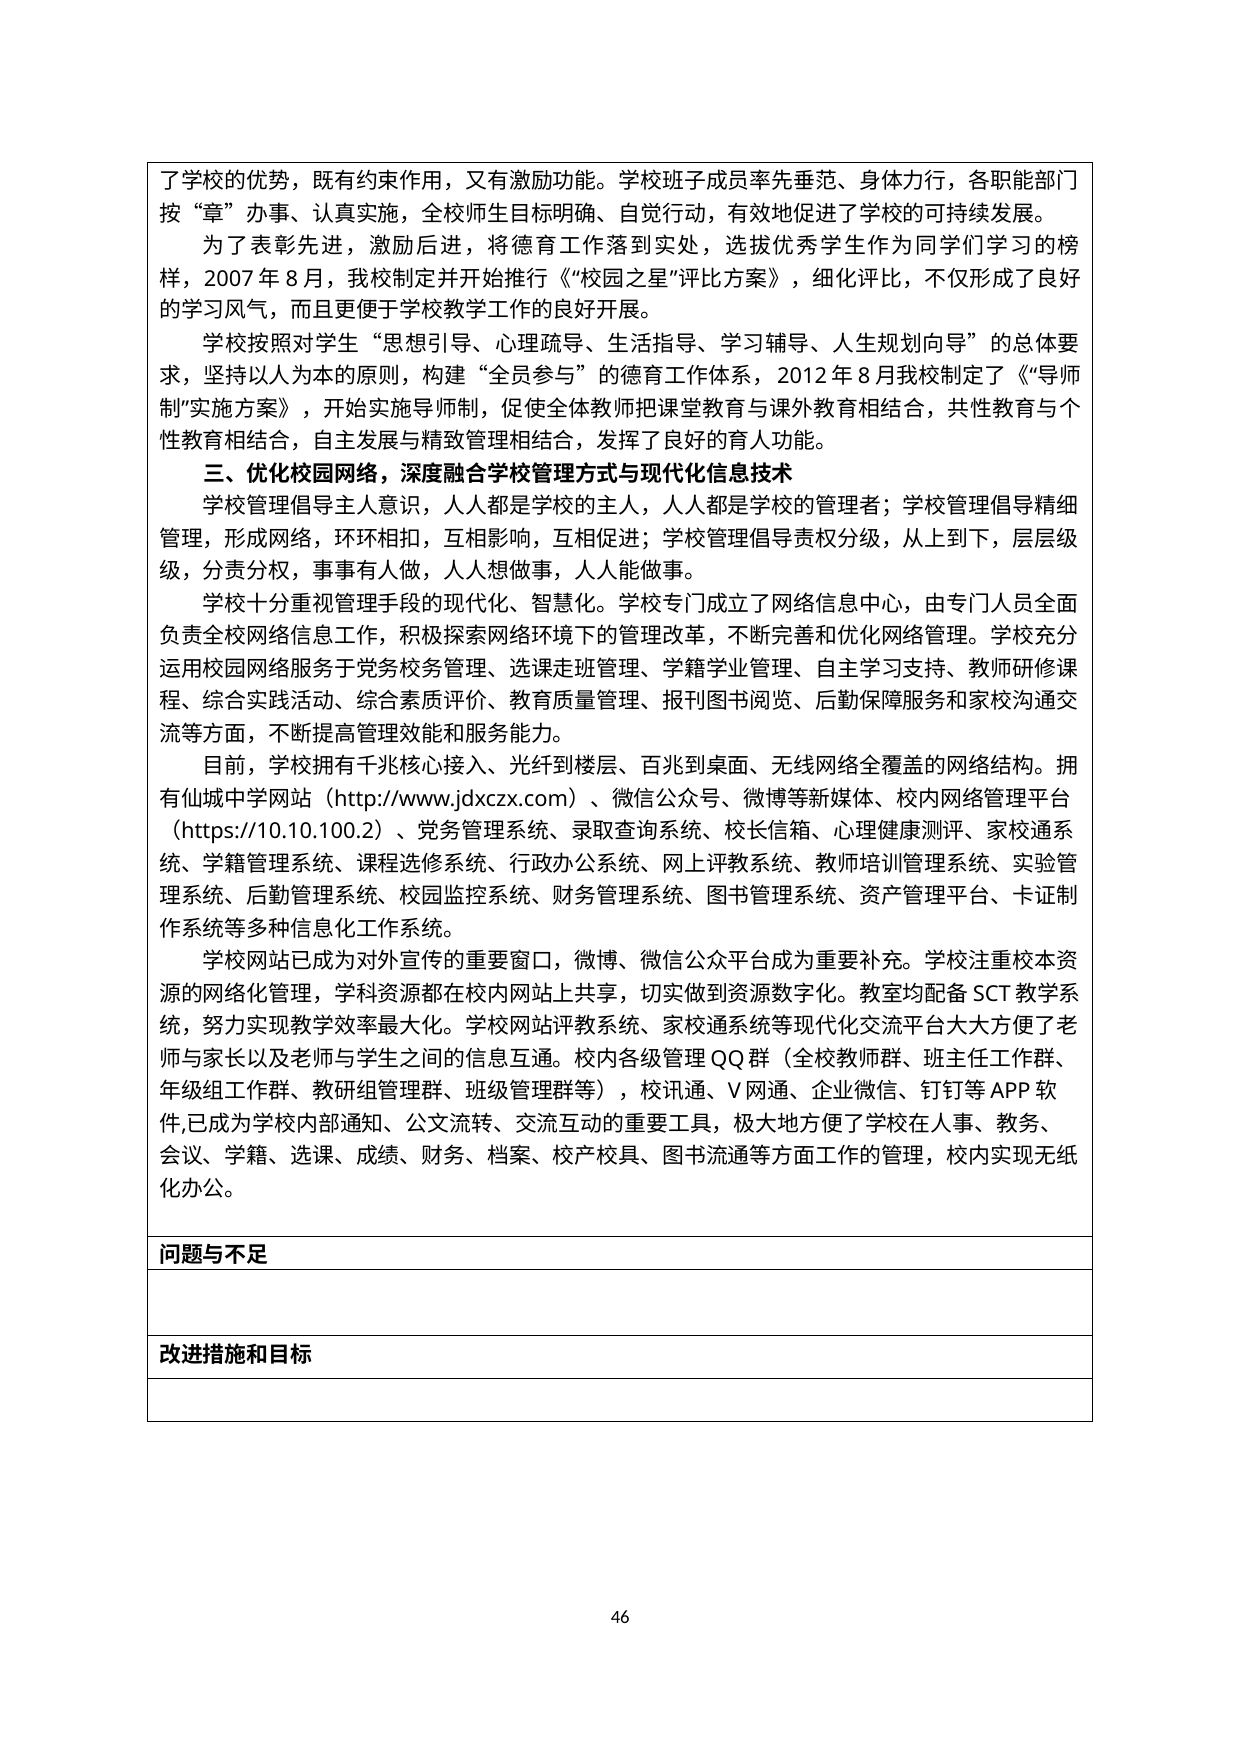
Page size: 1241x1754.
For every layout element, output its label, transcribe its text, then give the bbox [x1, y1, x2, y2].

table_cell [148, 1379, 1092, 1421]
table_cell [148, 163, 1092, 1236]
table_cell 问题与不足 [148, 1237, 1092, 1269]
table_cell [148, 1270, 1092, 1335]
table_cell 改进措施和目标 [148, 1336, 1092, 1378]
